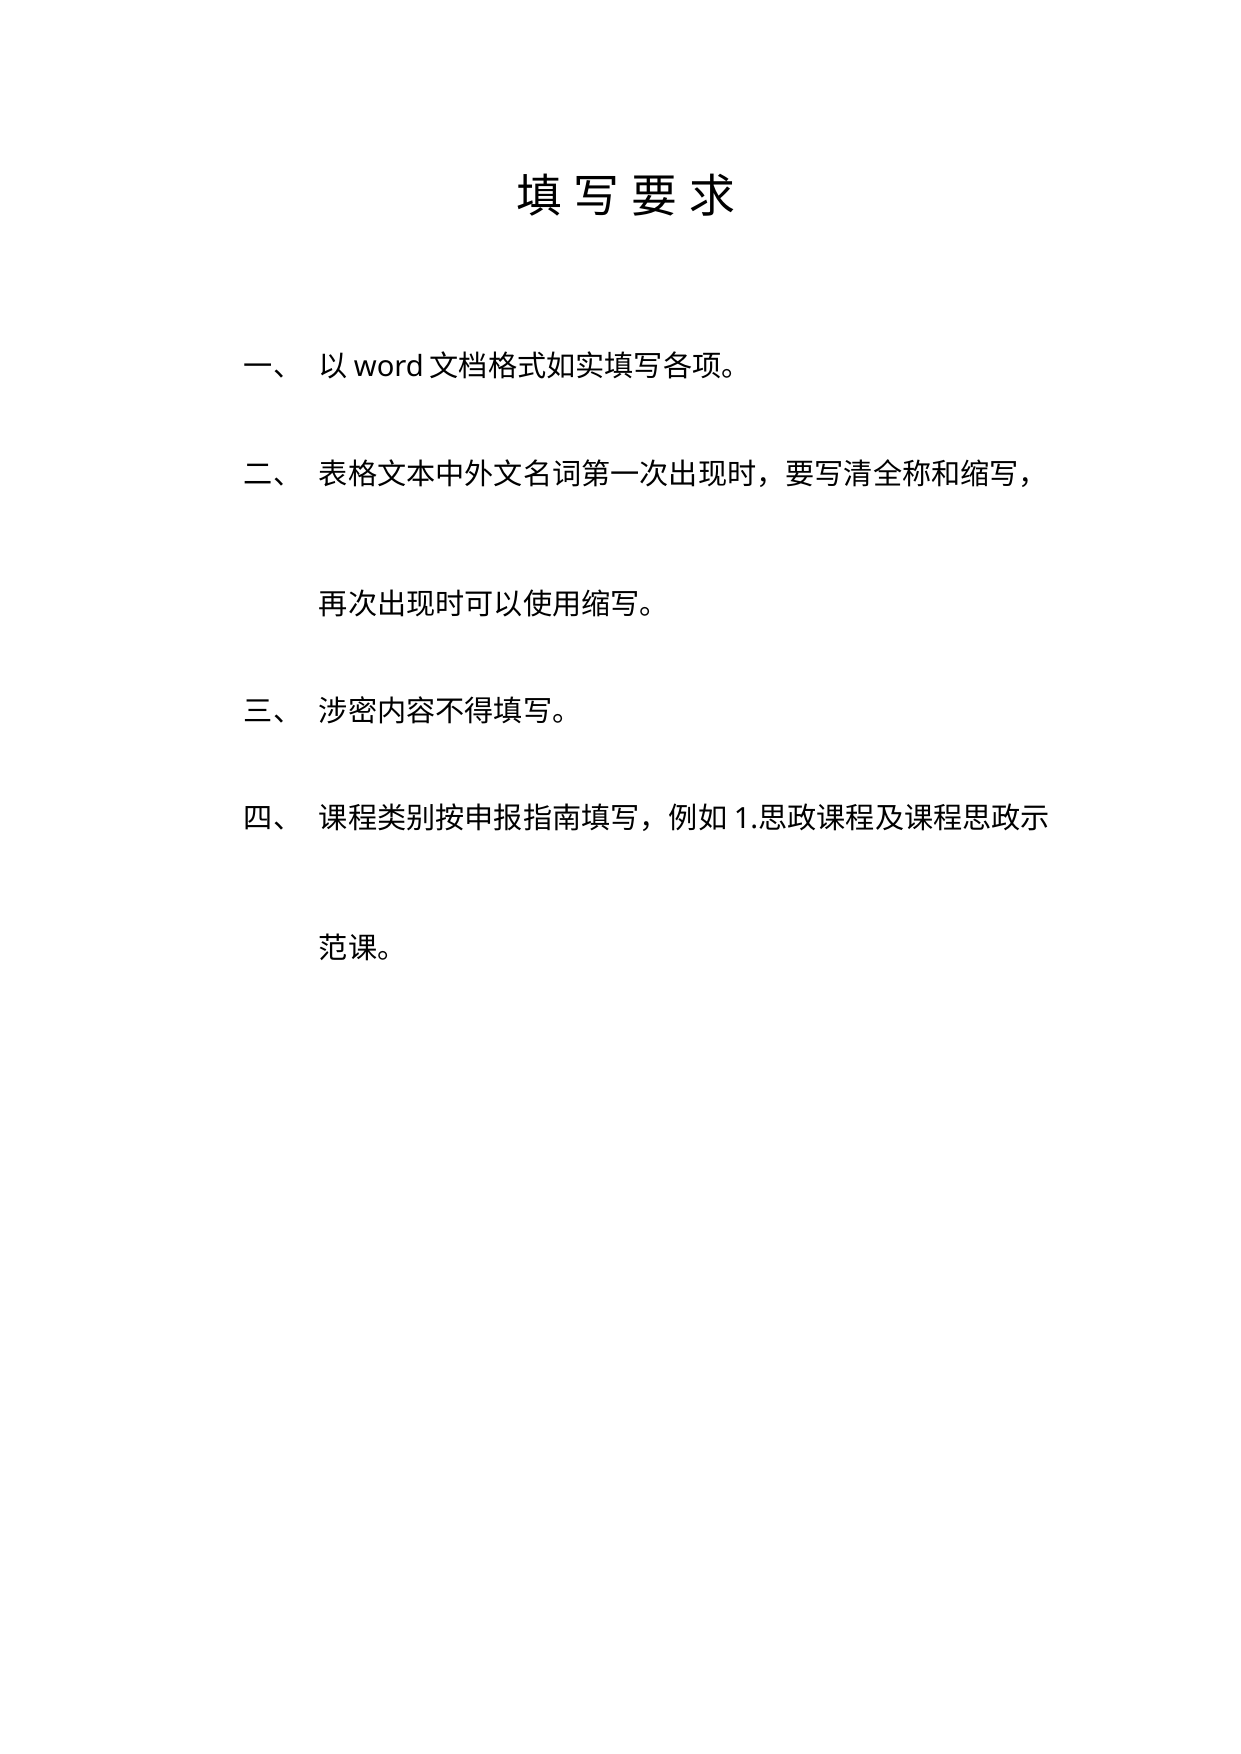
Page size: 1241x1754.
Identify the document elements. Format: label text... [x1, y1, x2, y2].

list 课程类别按申报指南填写，例如1.思政课程及课程思政示范课。 [244, 784, 1050, 979]
text 填 写 要 求 [198, 162, 1053, 227]
list 涉密内容不得填写。 [244, 676, 1050, 741]
list 以word文档格式如实填写各项。 [244, 332, 1053, 397]
list 表格文本中外文名词第一次出现时，要写清全称和缩写，再次出现时可以使用缩写。 [244, 439, 1050, 634]
